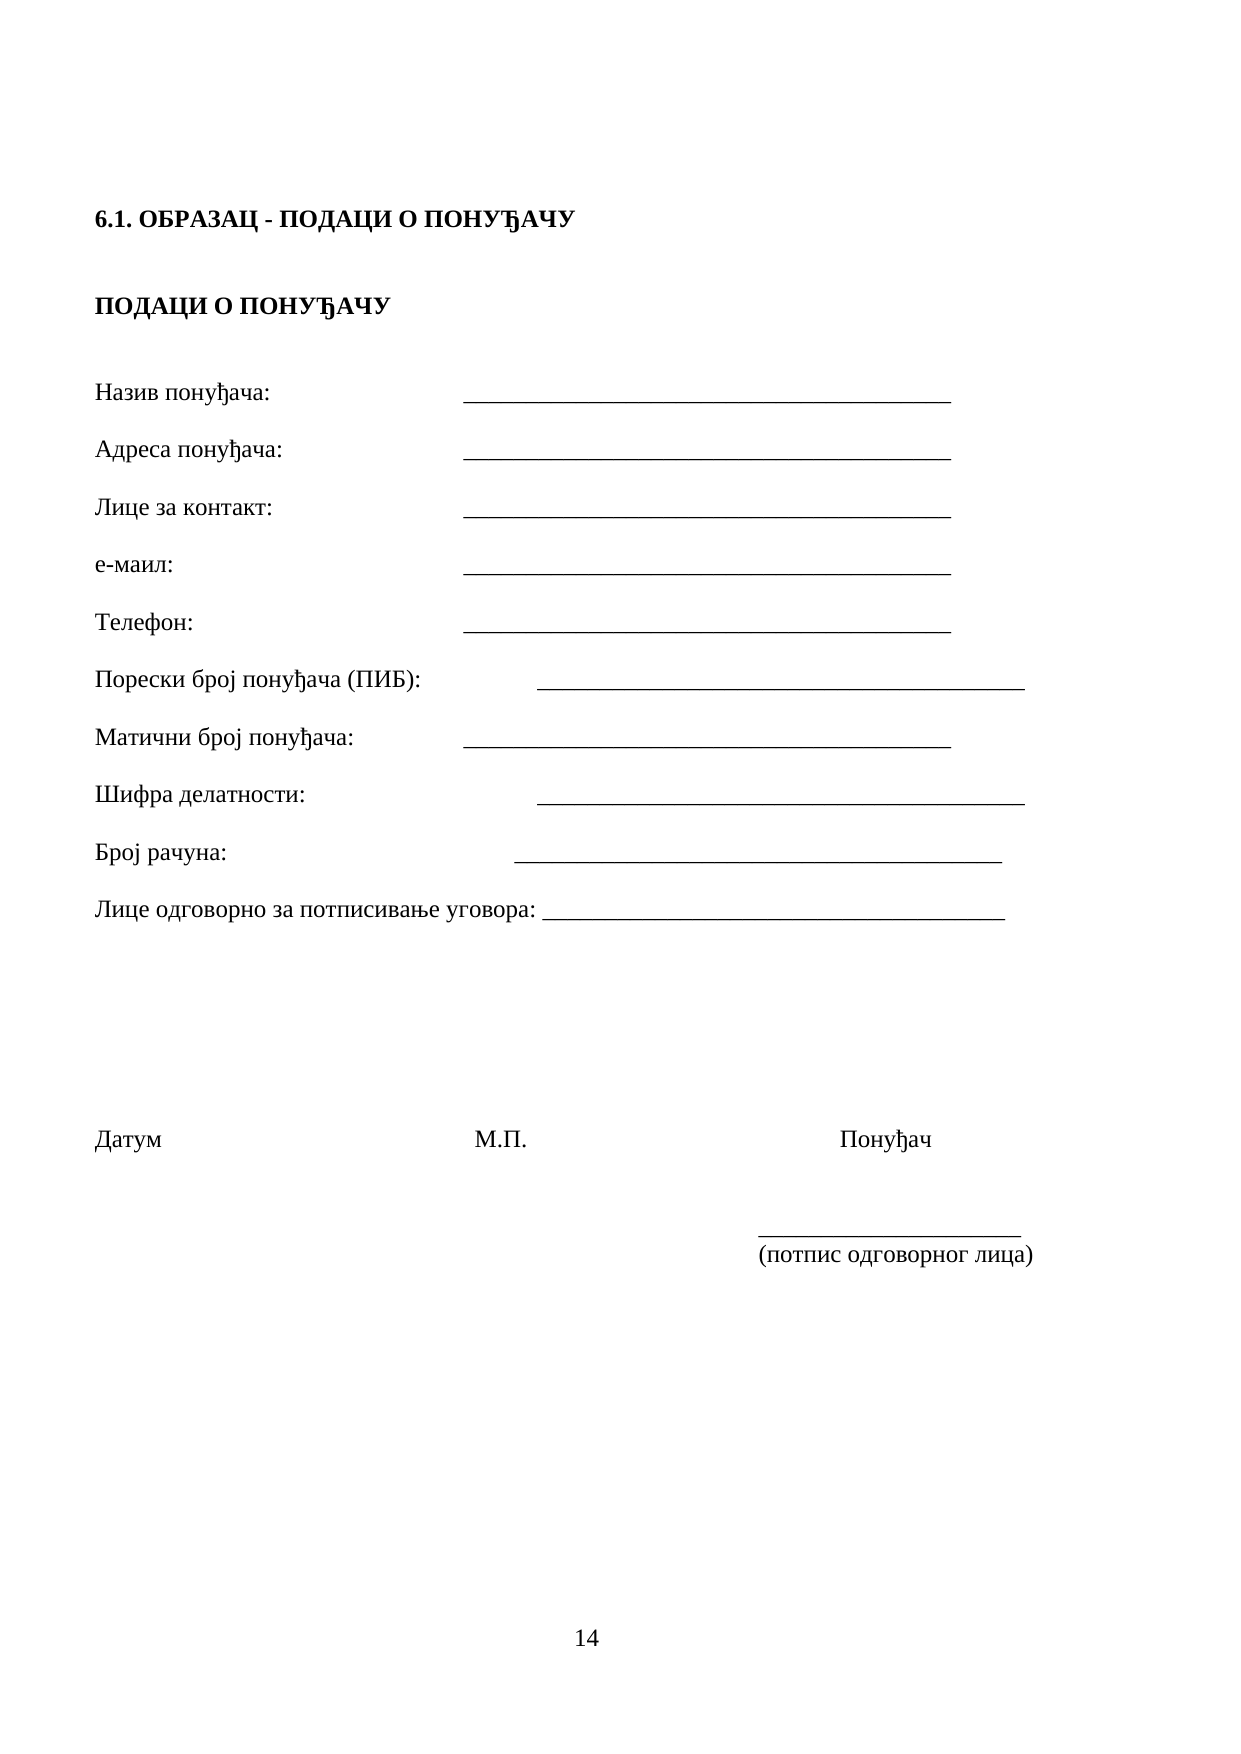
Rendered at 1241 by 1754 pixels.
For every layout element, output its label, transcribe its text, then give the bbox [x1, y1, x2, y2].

text Порески број понуђача (ПИБ): _______________________________________ [94, 664, 1078, 693]
text _____________________ [94, 1211, 1078, 1239]
text ПОДАЦИ О ПОНУЂАЧУ [94, 291, 1078, 319]
text Датум М.П. Понуђач [94, 1124, 1078, 1153]
text Шифра делатности: _______________________________________ [94, 779, 1078, 808]
text Матични број понуђача: _______________________________________ [94, 722, 1078, 751]
text Лице за контакт: _______________________________________ [94, 492, 1078, 521]
text 6.1. ОБРАЗАЦ - ПОДАЦИ О ПОНУЂАЧУ [94, 204, 1078, 233]
text Назив понуђача: _______________________________________ [94, 377, 1078, 406]
text Телефон: _______________________________________ [94, 607, 1078, 636]
text Лице одговорно за потписивање уговора: _____________________________________ [94, 894, 1078, 923]
text (потпис одговорног лица) [94, 1239, 1078, 1268]
text Број рачуна: _______________________________________ [94, 837, 1078, 866]
text Адреса понуђача: _______________________________________ [94, 434, 1078, 463]
text е-маил: _______________________________________ [94, 549, 1078, 578]
